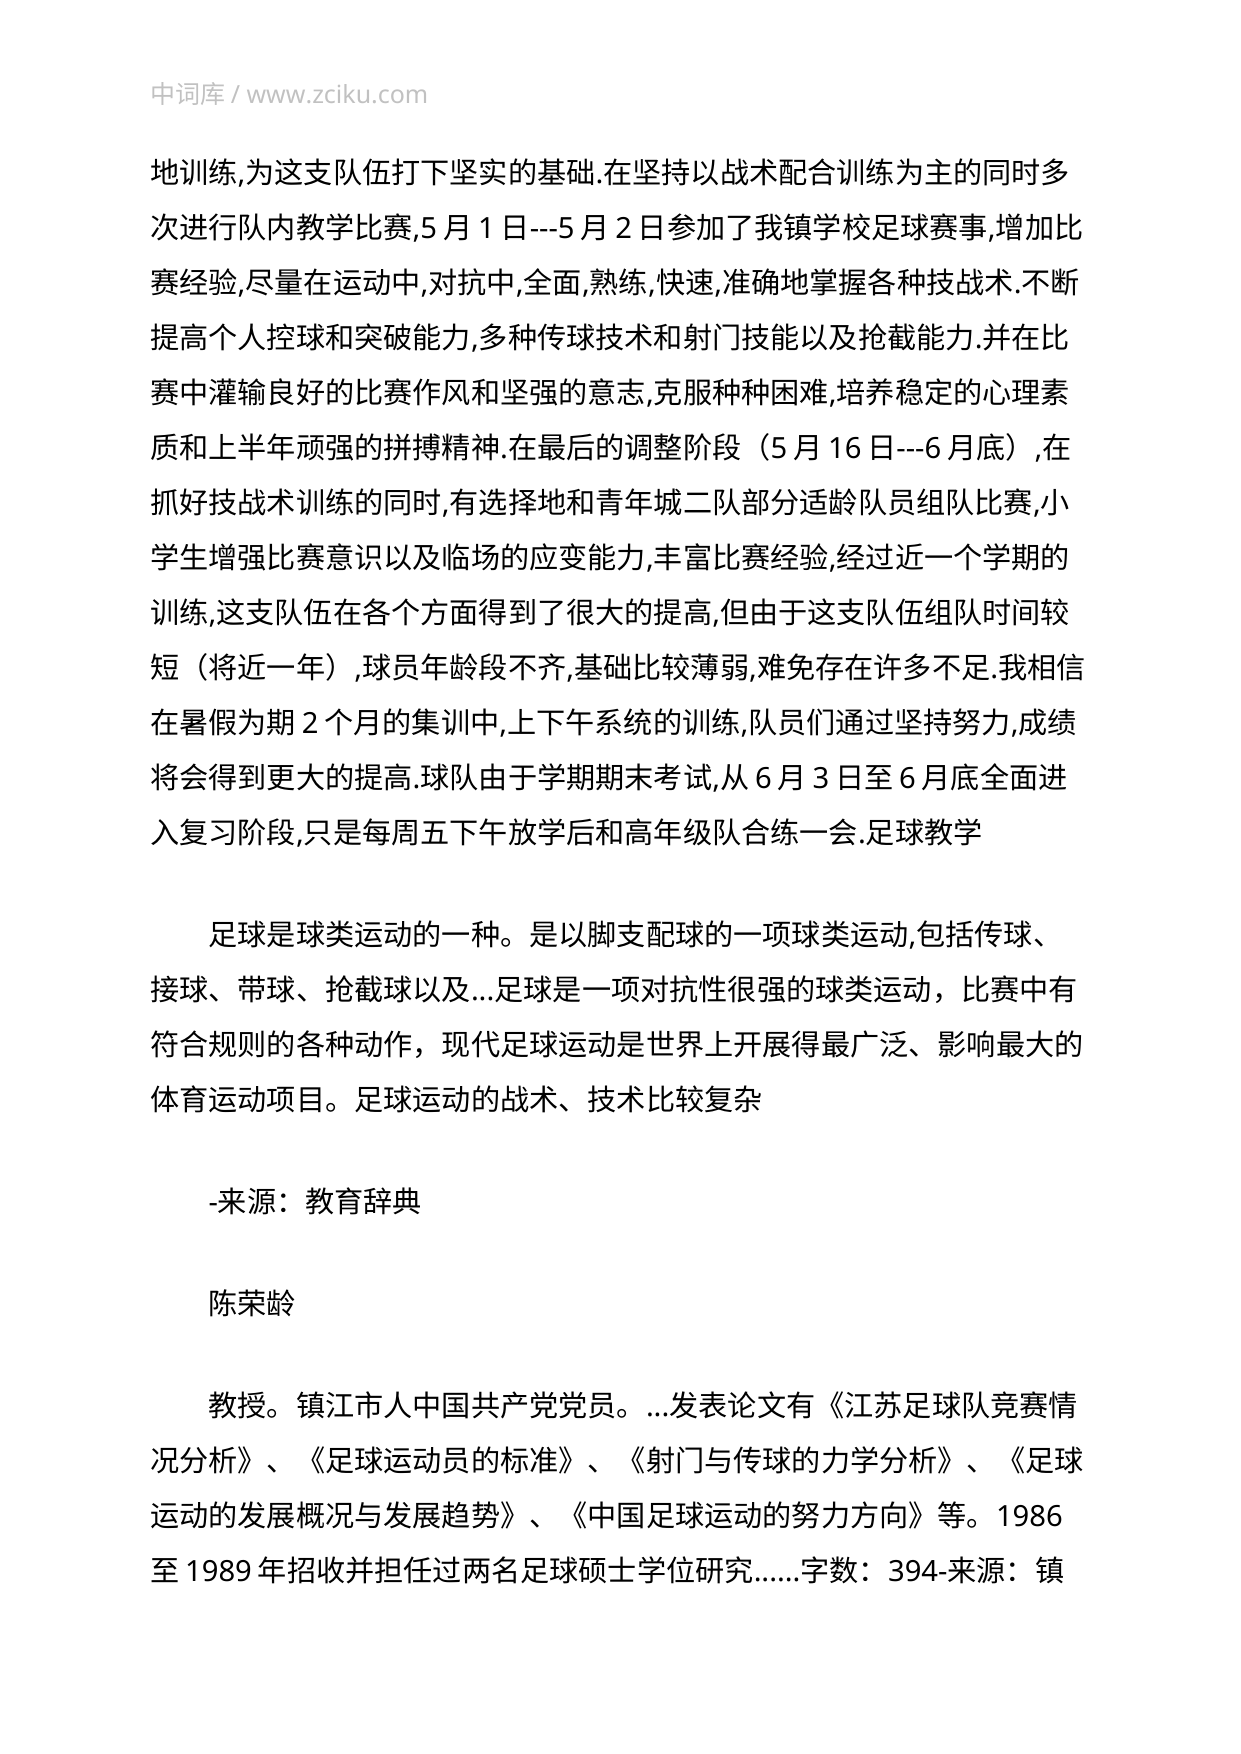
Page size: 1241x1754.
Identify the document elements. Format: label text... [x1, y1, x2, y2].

text -来源：教育辞典 [150, 1179, 1090, 1221]
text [150, 150, 1090, 852]
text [150, 1382, 1090, 1590]
text 陈荣龄 [150, 1281, 1090, 1323]
text 足球是球类运动的一种。是以脚支配球的一项球类运动,包括传球、接球、带球、抢截球以及...足球是一项对抗性很强的球类运动，比赛中有符合规则的各种动作，现代足球运动是世界上开展得最广泛、影响最大的体育运动项目。足球运动的战术、技术比较复杂 [150, 912, 1090, 1119]
